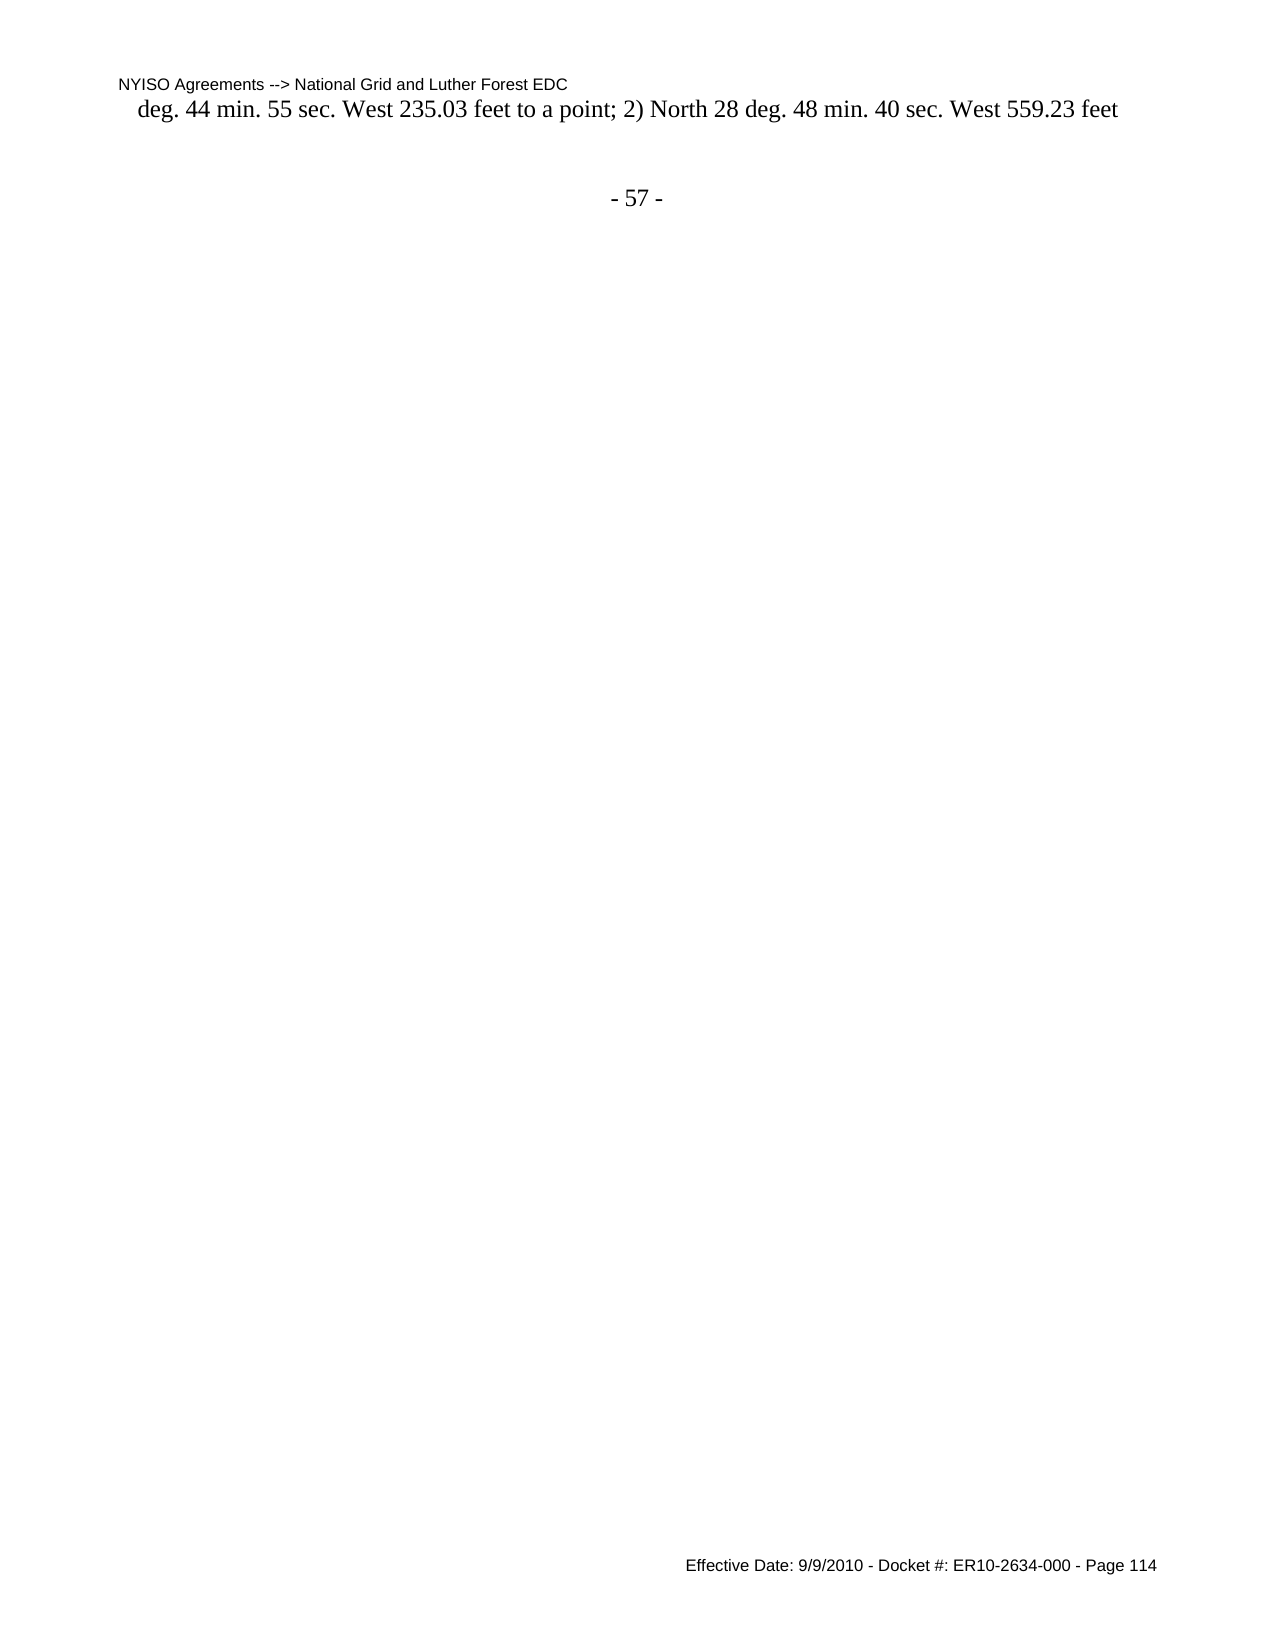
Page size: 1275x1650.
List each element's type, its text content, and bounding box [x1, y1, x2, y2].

text deg. 44 min. 55 sec. West 235.03 feet to a point; 2) North 28 deg. 48 min. 40 sec. West 559.23 feet [137, 94, 1275, 123]
text - 57 - [610, 184, 1275, 212]
